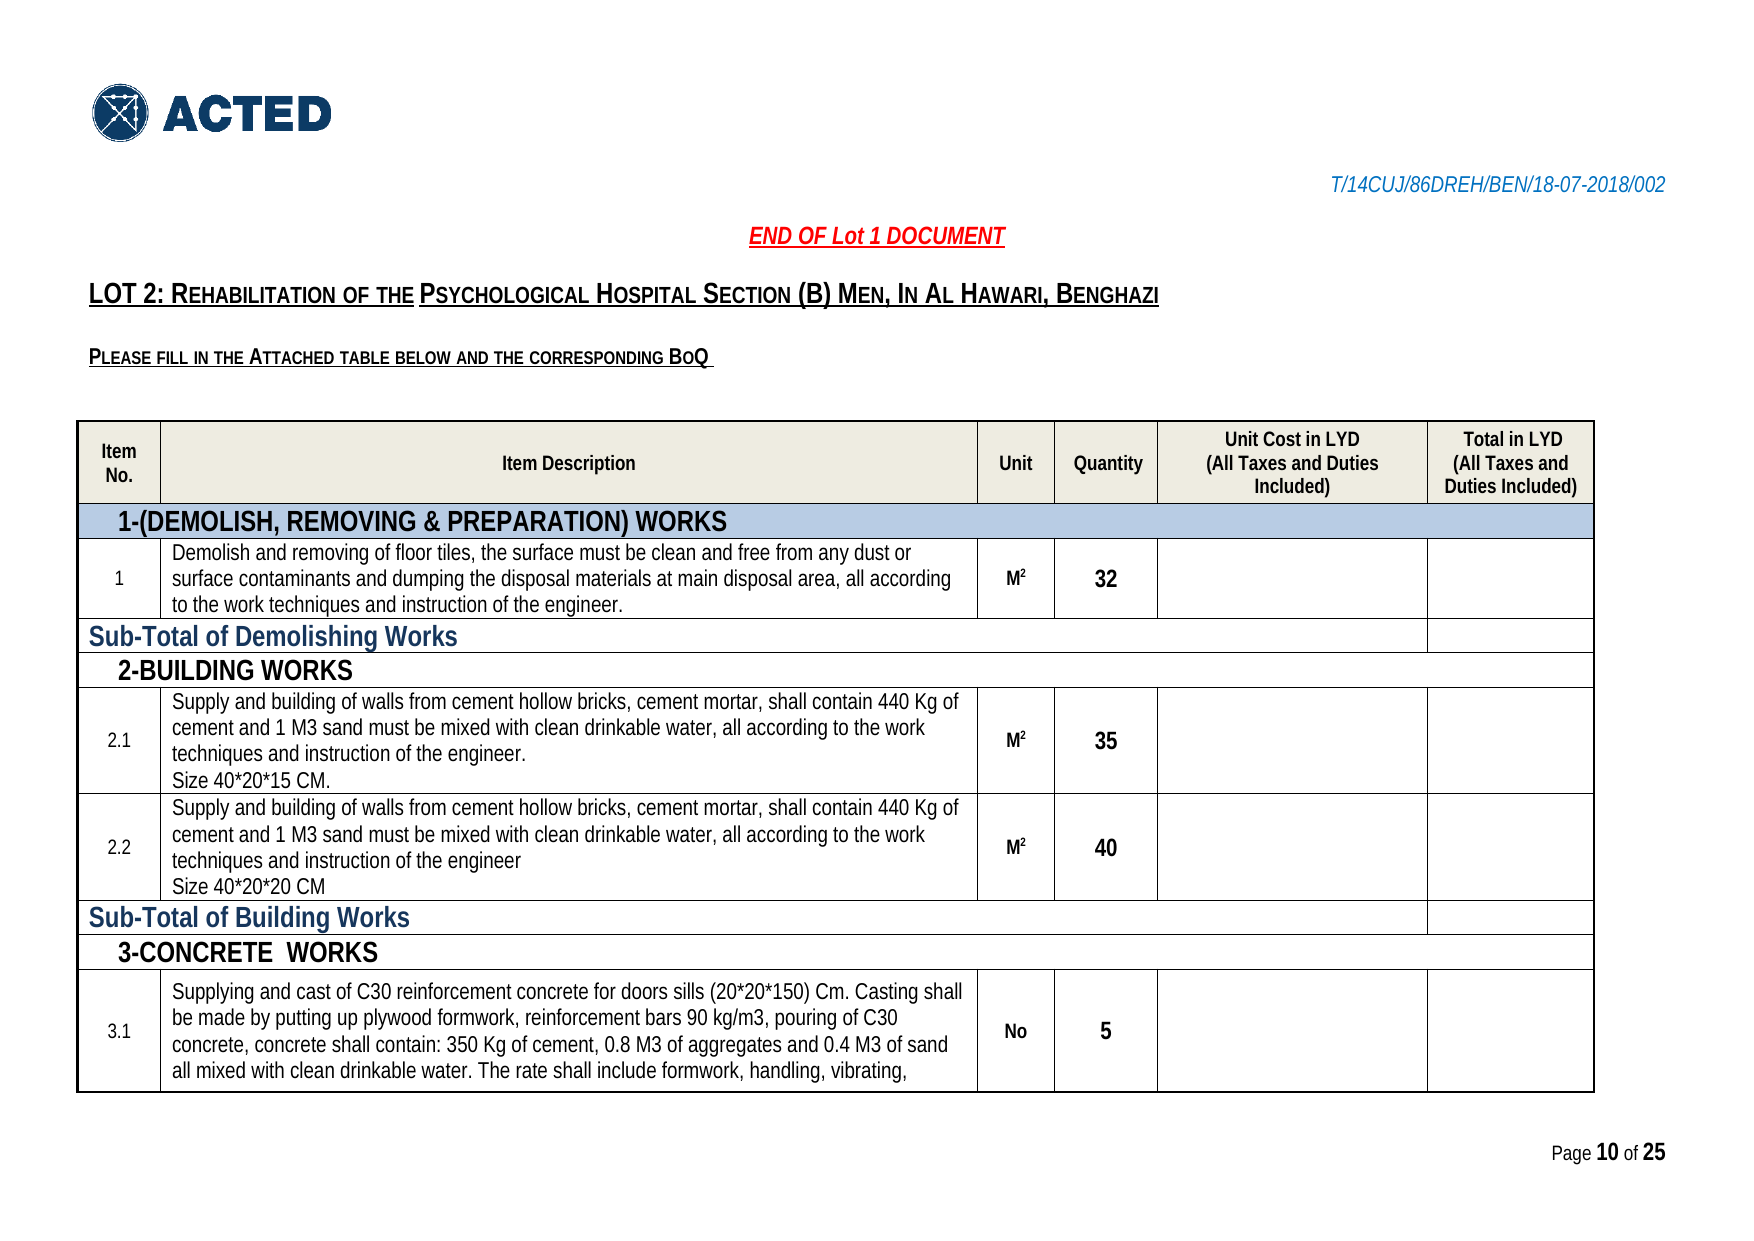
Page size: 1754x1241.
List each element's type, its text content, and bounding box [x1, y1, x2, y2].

table_cell [1428, 619, 1593, 652]
table_header Item Description [161, 422, 977, 503]
table_header Unit [978, 422, 1054, 503]
table_cell 40 [1055, 794, 1157, 899]
table_cell M2 [978, 688, 1054, 793]
table_cell [1158, 539, 1427, 618]
table_cell [1428, 901, 1593, 934]
table_header Total in LYD (All Taxes and Duties Included) [1428, 422, 1593, 503]
table_cell 5 [1055, 970, 1157, 1091]
table_cell Demolish and removing of floor tiles, the surface must be clean and free from any dust or surface contaminants and dumping the disposal materials at main disposal area, all according to the work techniques and instruction of the engineer. [161, 539, 977, 618]
table_cell [1158, 970, 1427, 1091]
table_header Quantity [1055, 422, 1157, 503]
table_cell [1158, 688, 1427, 793]
text Please fill in the Attached table below and the corresponding BoQ [89, 343, 1665, 369]
table_cell [1428, 794, 1593, 899]
text LOT 2: Rehabilitation of the Psychological Hospital Section (B) Men, In Al Hawari, Benghazi [89, 276, 1665, 310]
picture [88, 75, 347, 151]
table_cell Sub-Total of Building Works [79, 901, 1427, 934]
table_cell Sub-Total of Demolishing Works [79, 619, 1427, 652]
table_cell [1428, 688, 1593, 793]
table_header Item No. [79, 422, 160, 503]
table_cell Supply and building of walls from cement hollow bricks, cement mortar, shall contain 440 Kg of cement and 1 M3 sand must be mixed with clean drinkable water, all according to the work techniques and instruction of the engineer Size 40*20*20 CM [161, 794, 977, 899]
table_cell 3.1 [79, 970, 160, 1091]
table_cell 2.2 [79, 794, 160, 899]
table_cell M2 [978, 539, 1054, 618]
table_cell [1428, 539, 1593, 618]
table_header Unit Cost in LYD (All Taxes and Duties Included) [1158, 422, 1427, 503]
table_cell 2.1 [79, 688, 160, 793]
table_cell 3-CONCRETE WORKS [79, 935, 1593, 968]
table_cell [1158, 794, 1427, 899]
text END OF Lot 1 DOCUMENT [89, 221, 1665, 250]
table_cell [1428, 970, 1593, 1091]
table_cell No [978, 970, 1054, 1091]
table_cell 35 [1055, 688, 1157, 793]
table_cell 32 [1055, 539, 1157, 618]
table_cell M2 [978, 794, 1054, 899]
table_cell Supply and building of walls from cement hollow bricks, cement mortar, shall contain 440 Kg of cement and 1 M3 sand must be mixed with clean drinkable water, all according to the work techniques and instruction of the engineer. Size 40*20*15 CM. [161, 688, 977, 793]
table_cell 1-(DEMOLISH, REMOVING & PREPARATION) WORKS [79, 504, 1593, 538]
table_cell 2-BUILDING WORKS [79, 653, 1593, 687]
table_cell 1 [79, 539, 160, 618]
